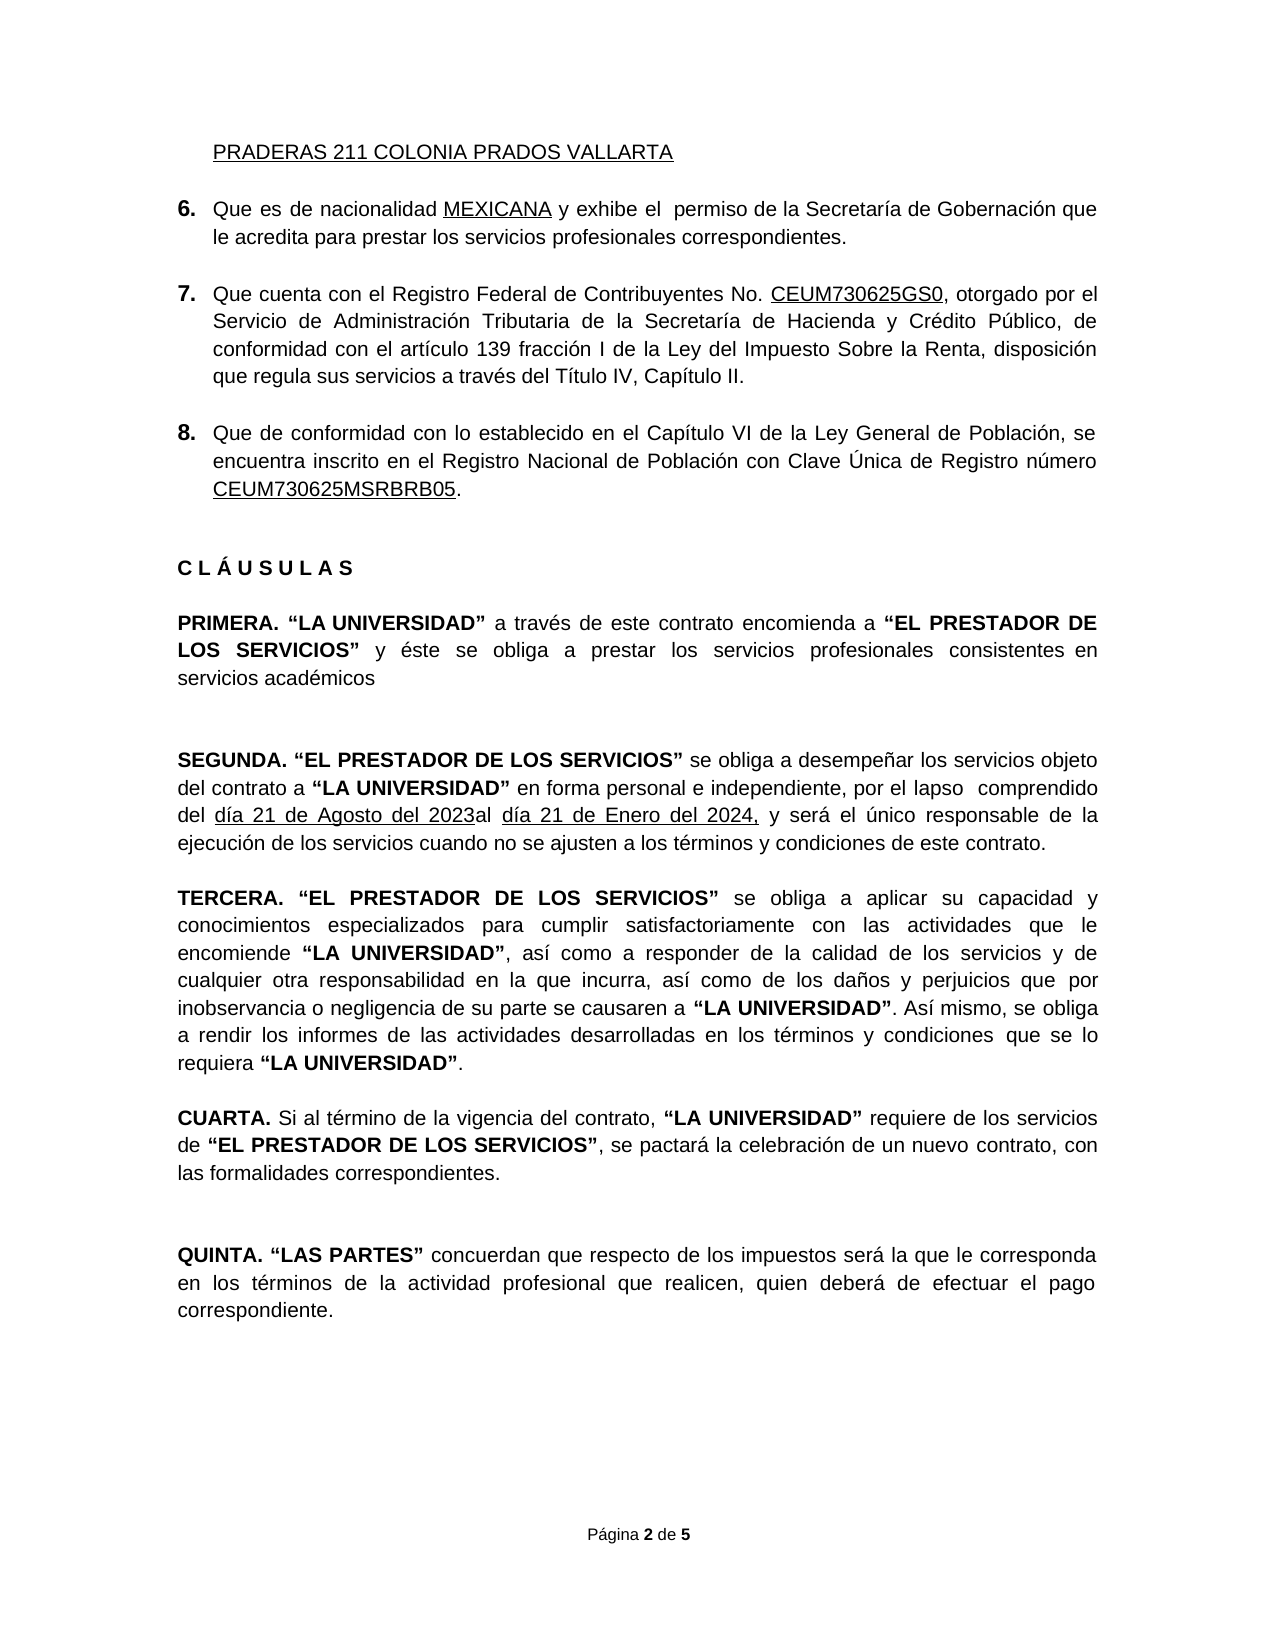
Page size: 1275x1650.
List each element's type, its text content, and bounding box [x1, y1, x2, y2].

text QUINTA. “LAS PARTES” concuerdan que respecto de los impuestos será la que le corresponda en los términos de la actividad profesional que realicen, quien deberá de efectuar el pago correspondiente. [177, 1243, 1098, 1322]
list Que de conformidad con lo establecido en el Capítulo VI de la Ley General de Población, se encuentra inscrito en el Registro Nacional de Población con Clave Única de Registro número CEUM730625MSRBRB05. [177, 419, 1098, 501]
text CUARTA. Si al término de la vigencia del contrato, “LA UNIVERSIDAD” requiere de los servicios de “EL PRESTADOR DE LOS SERVICIOS”, se pactará la celebración de un nuevo contrato, con las formalidades correspondientes. [177, 1106, 1098, 1185]
text PRIMERA. “LA UNIVERSIDAD” a través de este contrato encomienda a “EL PRESTADOR DE LOS SERVICIOS” y éste se obliga a prestar los servicios profesionales consistentes en servicios académicos [177, 611, 1098, 690]
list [177, 139, 1098, 163]
list Que es de nacionalidad MEXICANA y exhibe el permiso de la Secretaría de Gobernación que le acredita para prestar los servicios profesionales correspondientes. [177, 194, 1098, 248]
subtitle C L Á U S U L A S [177, 556, 1098, 580]
text SEGUNDA. “EL PRESTADOR DE LOS SERVICIOS” se obliga a desempeñar los servicios objeto del contrato a “LA UNIVERSIDAD” en forma personal e independiente, por el lapso comprendido del día 21 de Agosto del 2023 al día 21 de Enero del 2024, y será el único responsable de la ejecución de los servicios cuando no se ajusten a los términos y condiciones de este contrato. [177, 748, 1098, 855]
list Que cuenta con el Registro Federal de Contribuyentes No. CEUM730625GS0, otorgado por el Servicio de Administración Tributaria de la Secretaría de Hacienda y Crédito Público, de conformidad con el artículo 139 fracción I de la Ley del Impuesto Sobre la Renta, disposición que regula sus servicios a través del Título IV, Capítulo II. [177, 279, 1098, 388]
text TERCERA. “EL PRESTADOR DE LOS SERVICIOS” se obliga a aplicar su capacidad y conocimientos especializados para cumplir satisfactoriamente con las actividades que le encomiende “LA UNIVERSIDAD”, así como a responder de la calidad de los servicios y de cualquier otra responsabilidad en la que incurra, así como de los daños y perjuicios que por inobservancia o negligencia de su parte se causaren a “LA UNIVERSIDAD”. Así mismo, se obliga a rendir los informes de las actividades desarrolladas en los términos y condiciones que se lo requiera “LA UNIVERSIDAD”. [177, 886, 1098, 1075]
